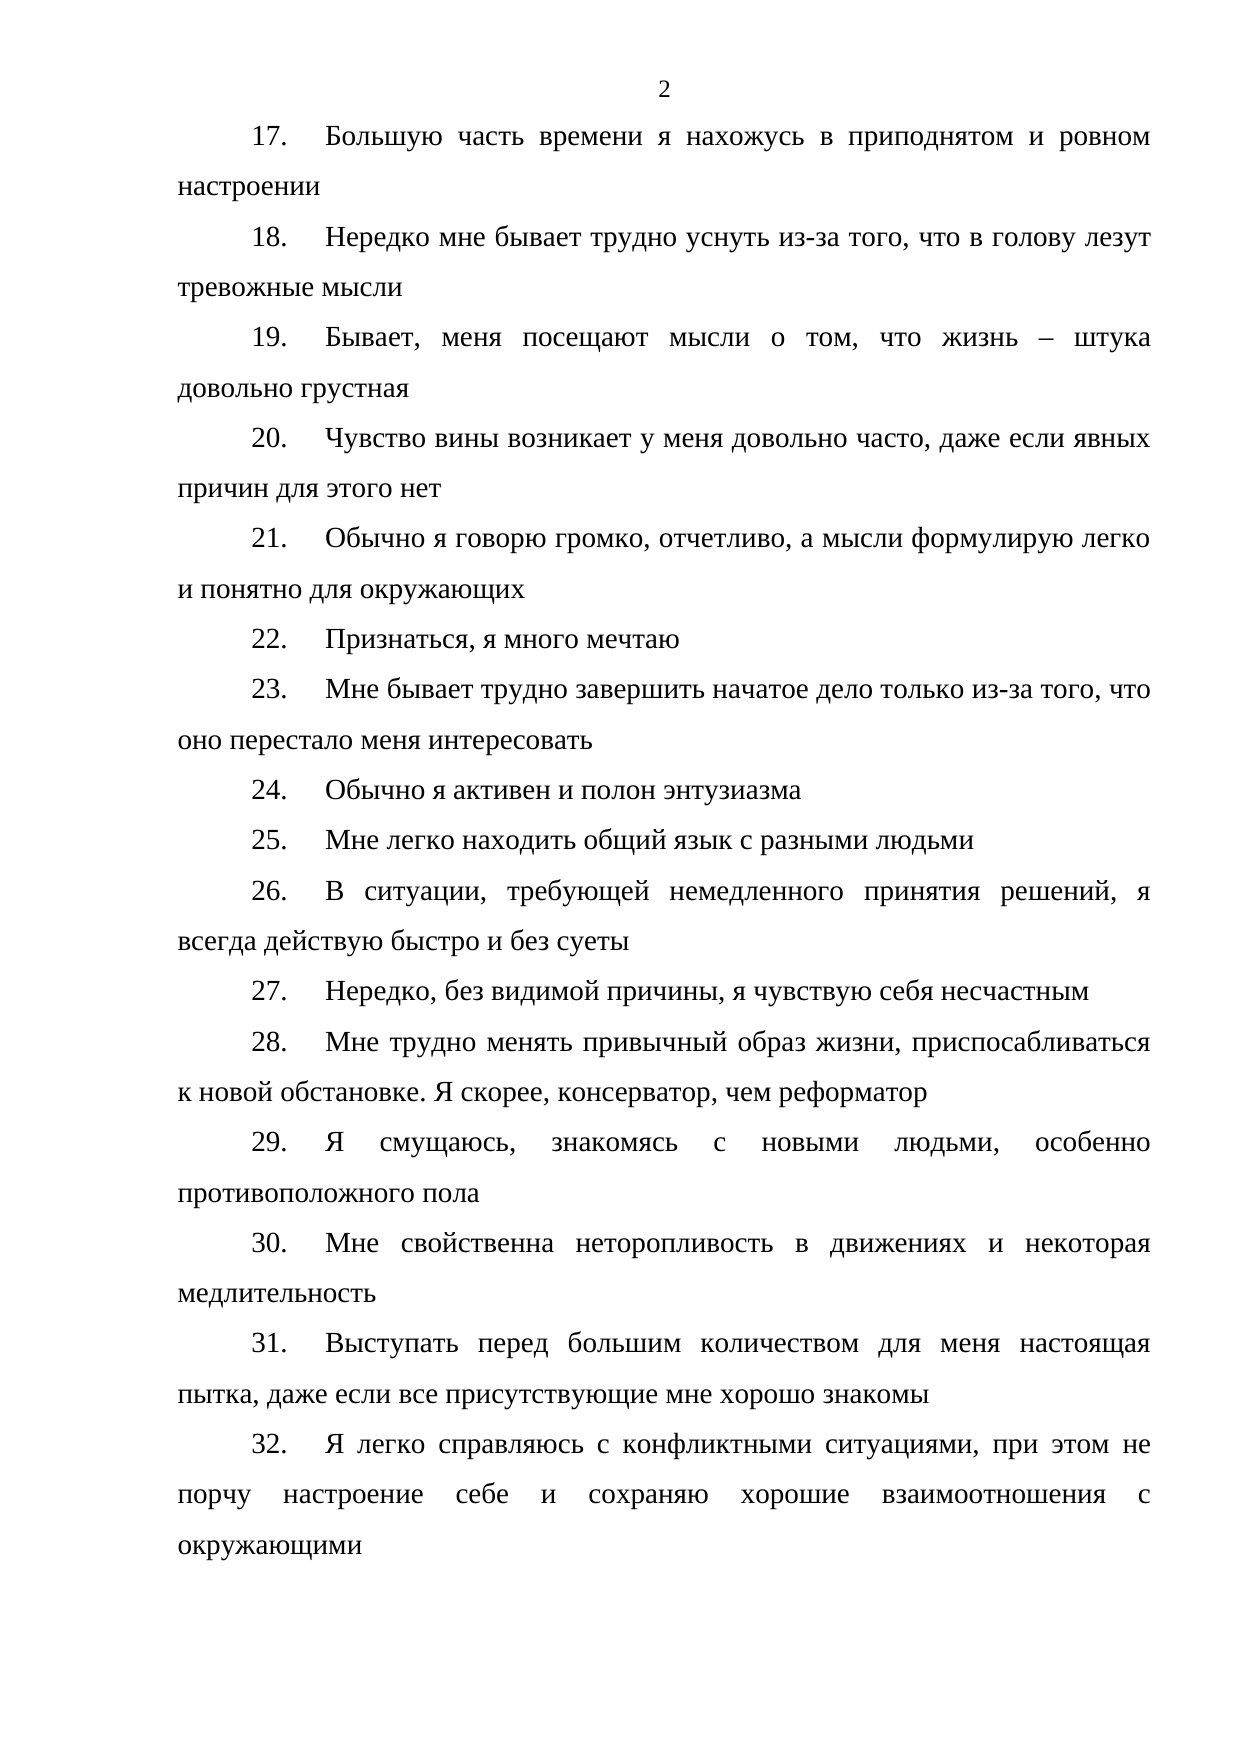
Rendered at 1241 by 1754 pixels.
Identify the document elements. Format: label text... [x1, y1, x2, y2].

list Выступать перед большим количеством для меня настоящая пытка, даже если все присутствующие мне хорошо знакомы [177, 1326, 1152, 1409]
list Чувство вины возникает у меня довольно часто, даже если явных причин для этого нет [177, 420, 1152, 504]
list Признаться, я много мечтаю [177, 621, 1152, 655]
list Обычно я говорю громко, отчетливо, а мысли формулирую легко и понятно для окружающих [177, 521, 1152, 604]
list Бывает, меня посещают мысли о том, что жизнь – штука довольно грустная [177, 319, 1152, 403]
list Мне бывает трудно завершить начатое дело только из-за того, что оно перестало меня интересовать [177, 672, 1152, 755]
list Обычно я активен и полон энтузиазма [177, 772, 1152, 806]
list Мне трудно менять привычный образ жизни, приспосабливаться к новой обстановке. Я скорее, консерватор, чем реформатор [177, 1024, 1152, 1108]
list Нередко, без видимой причины, я чувствую себя несчастным [177, 973, 1152, 1007]
list Мне легко находить общий язык с разными людьми [177, 822, 1152, 856]
list Я легко справляюсь с конфликтными ситуациями, при этом не порчу настроение себе и сохраняю хорошие взаимоотношения с окружающими [177, 1426, 1152, 1560]
list Нередко мне бывает трудно уснуть из-за того, что в голову лезут тревожные мысли [177, 219, 1152, 303]
list Большую часть времени я нахожусь в приподнятом и ровном настроении [177, 118, 1152, 202]
list Мне свойственна неторопливость в движениях и некоторая медлительность [177, 1225, 1152, 1309]
list Я смущаюсь, знакомясь с новыми людьми, особенно противоположного пола [177, 1124, 1152, 1208]
list В ситуации, требующей немедленного принятия решений, я всегда действую быстро и без суеты [177, 873, 1152, 957]
